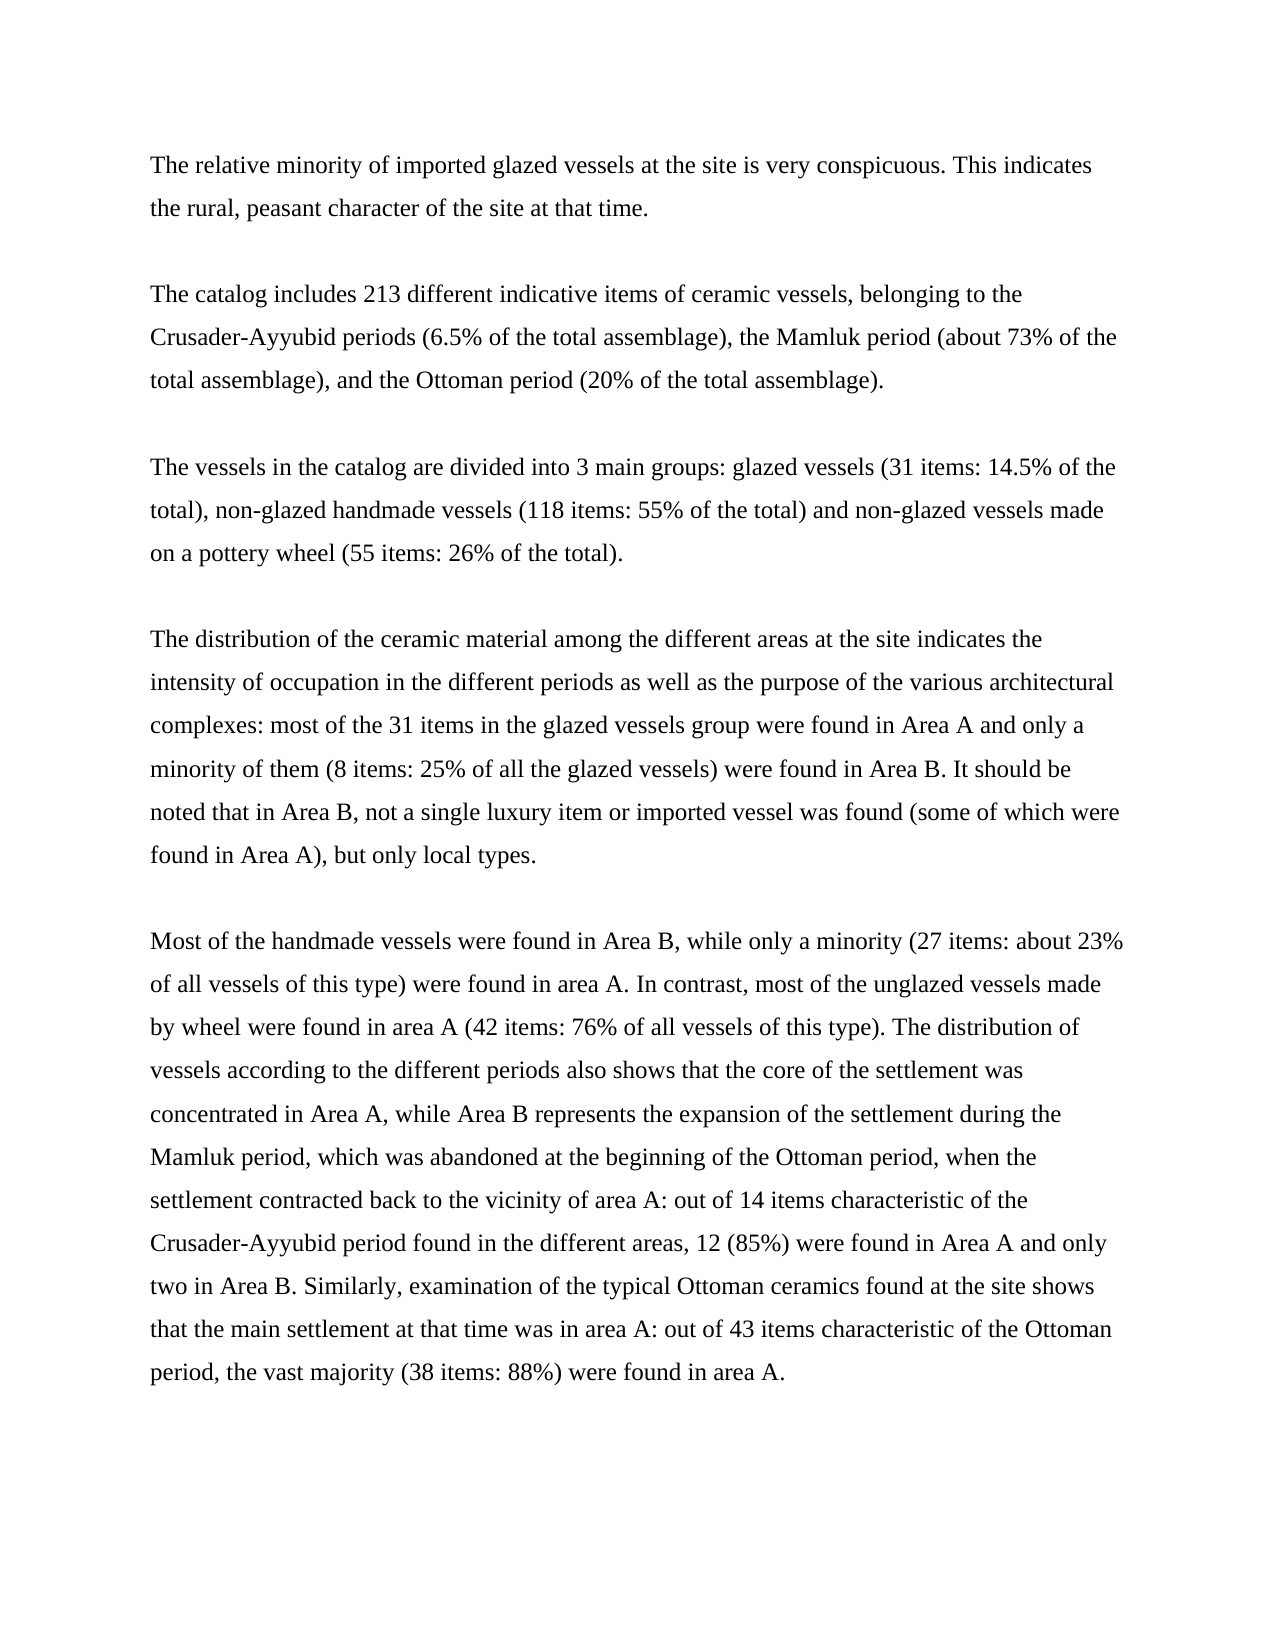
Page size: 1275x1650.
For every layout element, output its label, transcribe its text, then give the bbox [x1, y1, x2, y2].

text The distribution of the ceramic material among the different areas at the site indicates the intensity of occupation in the different periods as well as the purpose of the various architectural complexes: most of the 31 items in the glazed vessels group were found in Area A and only a minority of them (8 items: 25% of all the glazed vessels) were found in Area B. It should be noted that in Area B, not a single luxury item or imported vessel was found (some of which were found in Area A), but only local types. [150, 624, 1125, 869]
text MBottom of Formost of the handmade vessels were found in Area B, while only a minority (27 items: about 23% of all vessels of this type) were found in area A. In contrast, most of the unglazed vessels made by wheel were found in area A (42 items: 76% of all vessels of this type). The distribution of vessels according to the different periods also shows that the core of the settlement was concentrated in Area A, while Area B represents the expansion of the settlement during the Mamluk period, which was abandoned at the beginning of the Ottoman period, when the settlement contracted back to the vicinity of area A: out of 14 items characteristic of the Crusader-Ayyubid period found in the different areas, 12 (85%) were found in Area A and only two in Area B. Similarly, examination of the typical Ottoman ceramics found at the site shows that the main settlement at that time was in area A: out of 43 items characteristic of the Ottoman period, the vast majority (38 items: 88%) were found in area A. [150, 926, 1125, 1386]
text The relative minority of imported glazed vessels at the site is very conspicuous. This indicates the rural, peasant character of the site at that time. [150, 150, 1125, 222]
text The catalog includes 213 different indicative items of ceramic vessels, belonging to the Crusader-Ayyubid periods (6.5% of the total assemblage), the Mamluk period (about 73% of the total assemblage), and the Ottoman period (20% of the total assemblage). [150, 279, 1125, 394]
text The vessels in the catalog are divided into 3 main groups: glazed vessels (31 items: 14.5% of the total), non-glazed handmade vessels (118 items: 55% of the total) and non-glazed vessels made on a pottery wheel (55 items: 26% of the total). [150, 452, 1125, 567]
